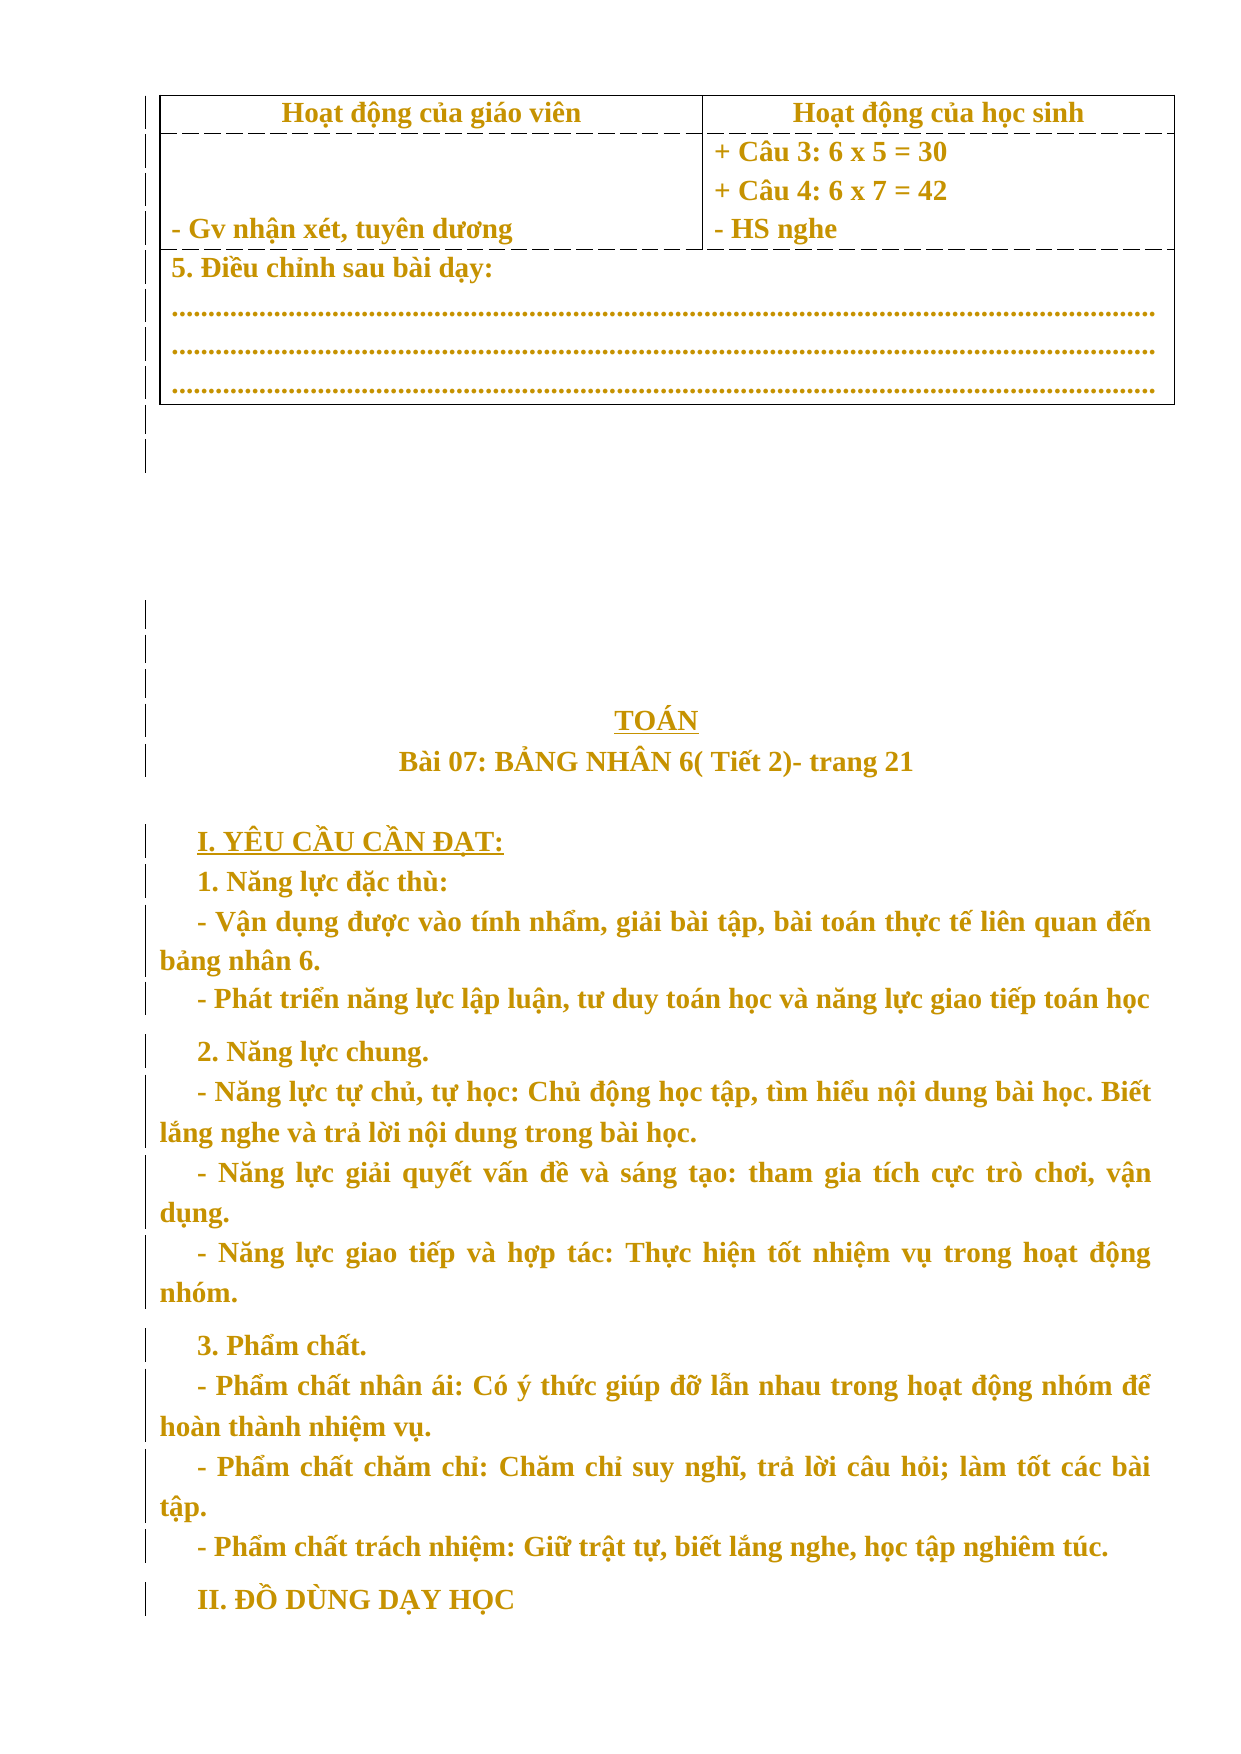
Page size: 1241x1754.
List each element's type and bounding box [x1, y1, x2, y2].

table_cell [703, 133, 1174, 249]
table_header [161, 96, 702, 133]
table_cell [161, 249, 1174, 404]
table_header [703, 96, 1174, 133]
table_cell [161, 133, 702, 249]
